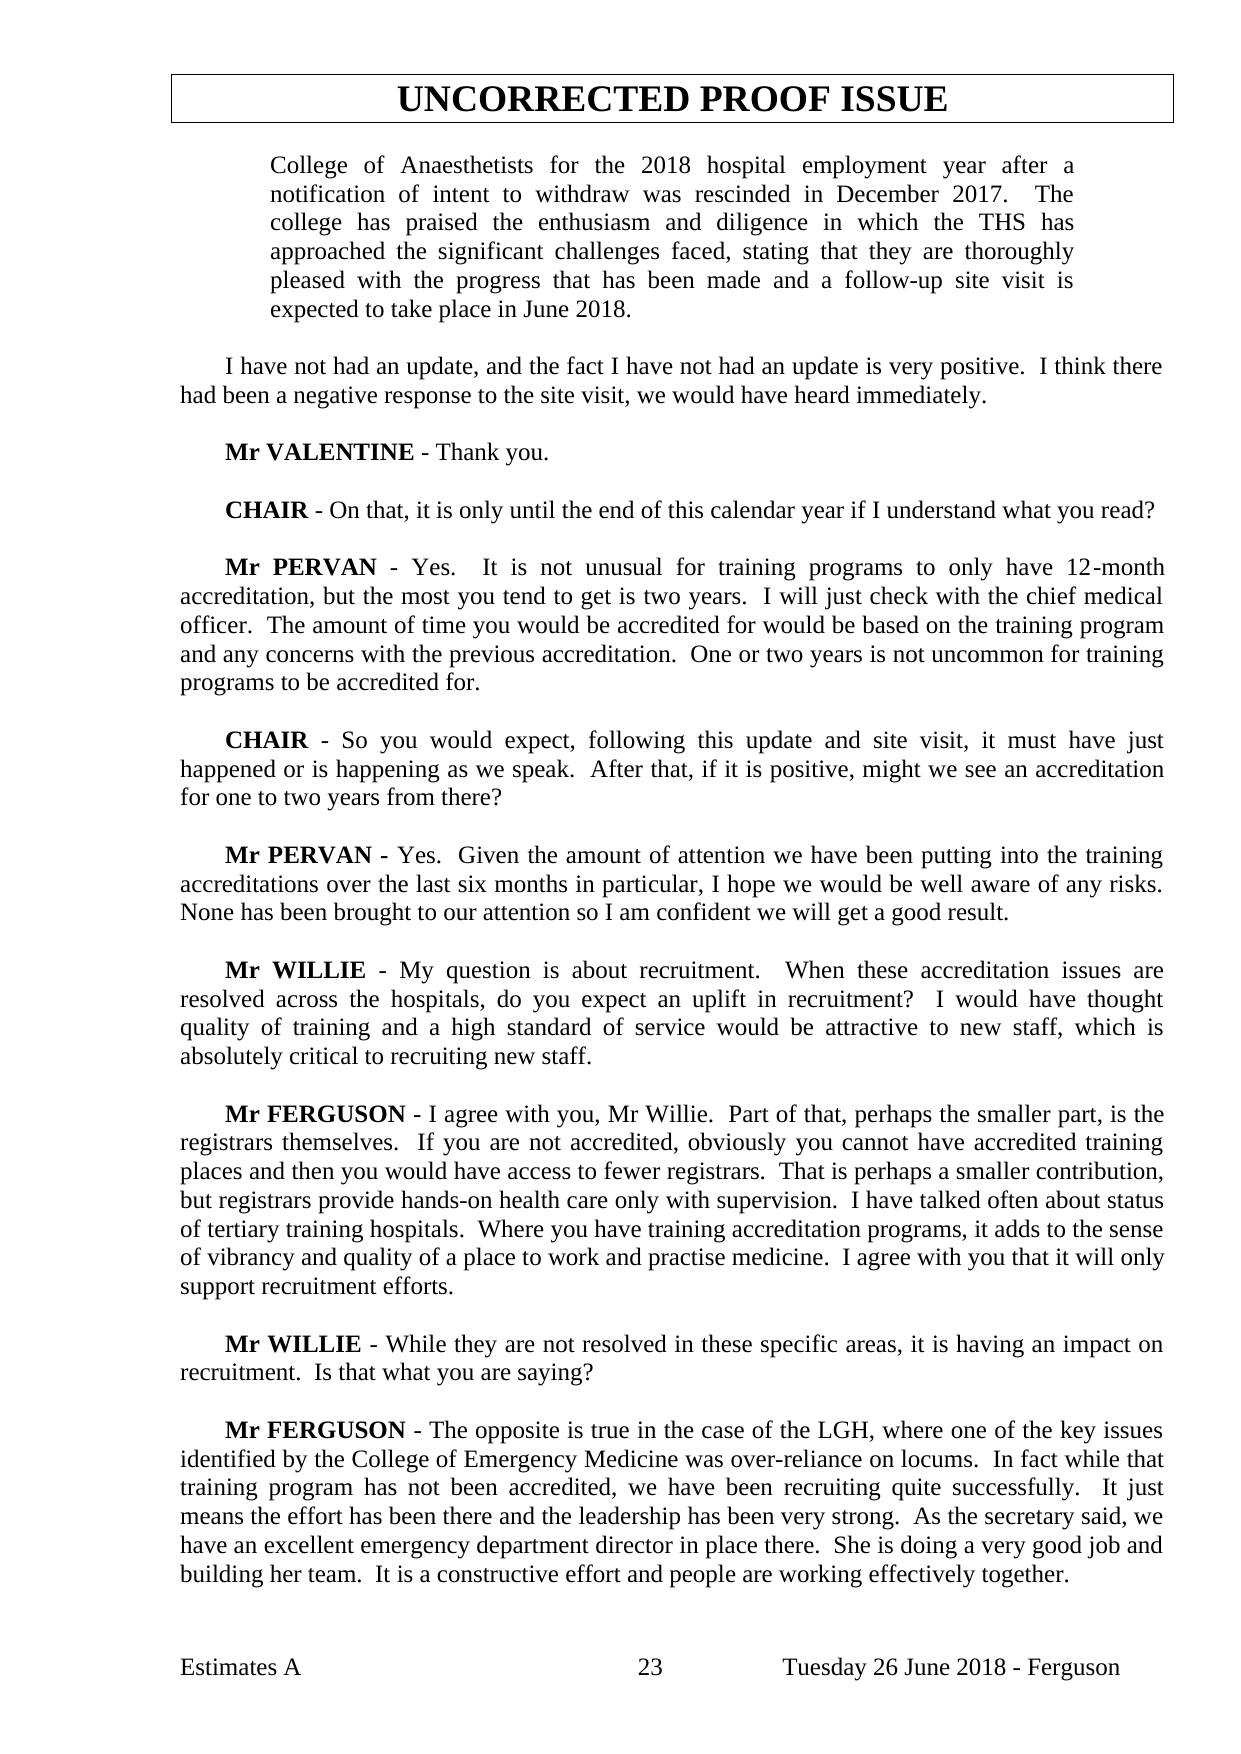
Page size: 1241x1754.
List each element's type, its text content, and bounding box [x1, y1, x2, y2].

text Mr WILLIE - My question is about recruitment. When these accreditation issues are resolved across the hospitals, do you expect an uplift in recruitment? I would have thought quality of training and a high standard of service would be attractive to new staff, which is absolutely critical to recruiting new staff. [180, 955, 1165, 1070]
text CHAIR - So you would expect, following this update and site visit, it must have just happened or is happening as we speak. After that, if it is positive, might we see an accreditation for one to two years from there? [180, 725, 1165, 811]
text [270, 150, 1075, 322]
text Mr WILLIE - While they are not resolved in these specific areas, it is having an impact on recruitment. Is that what you are saying? [180, 1329, 1165, 1386]
text Mr VALENTINE - Thank you. [180, 437, 1165, 466]
text Mr PERVAN - Yes. Given the amount of attention we have been putting into the training accreditations over the last six months in particular, I hope we would be well aware of any risks. None has been brought to our attention so I am confident we will get a good result. [180, 840, 1165, 926]
text Mr PERVAN - Yes. It is not unusual for training programs to only have 12-month accreditation, but the most you tend to get is two years. I will just check with the chief medical officer. The amount of time you would be accredited for would be based on the training program and any concerns with the previous accreditation. One or two years is not uncommon for training programs to be accredited for. [180, 552, 1165, 696]
text Mr FERGUSON - The opposite is true in the case of the LGH, where one of the key issues identified by the College of Emergency Medicine was over-reliance on locums. In fact while that training program has not been accredited, we have been recruiting quite successfully. It just means the effort has been there and the leadership has been very strong. As the secretary said, we have an excellent emergency department director in place there. She is doing a very good job and building her team. It is a constructive effort and people are working effectively together. [180, 1415, 1165, 1587]
text CHAIR - On that, it is only until the end of this calendar year if I understand what you read? [180, 495, 1165, 524]
text I have not had an update, and the fact I have not had an update is very positive. I think there had been a negative response to the site visit, we would have heard immediately. [180, 351, 1165, 409]
text Mr FERGUSON - I agree with you, Mr Willie. Part of that, perhaps the smaller part, is the registrars themselves. If you are not accredited, obviously you cannot have accredited training places and then you would have access to fewer registrars. That is perhaps a smaller contribution, but registrars provide hands-on health care only with supervision. I have talked often about status of tertiary training hospitals. Where you have training accreditation programs, it adds to the sense of vibrancy and quality of a place to work and practise medicine. I agree with you that it will only support recruitment efforts. [180, 1099, 1165, 1300]
